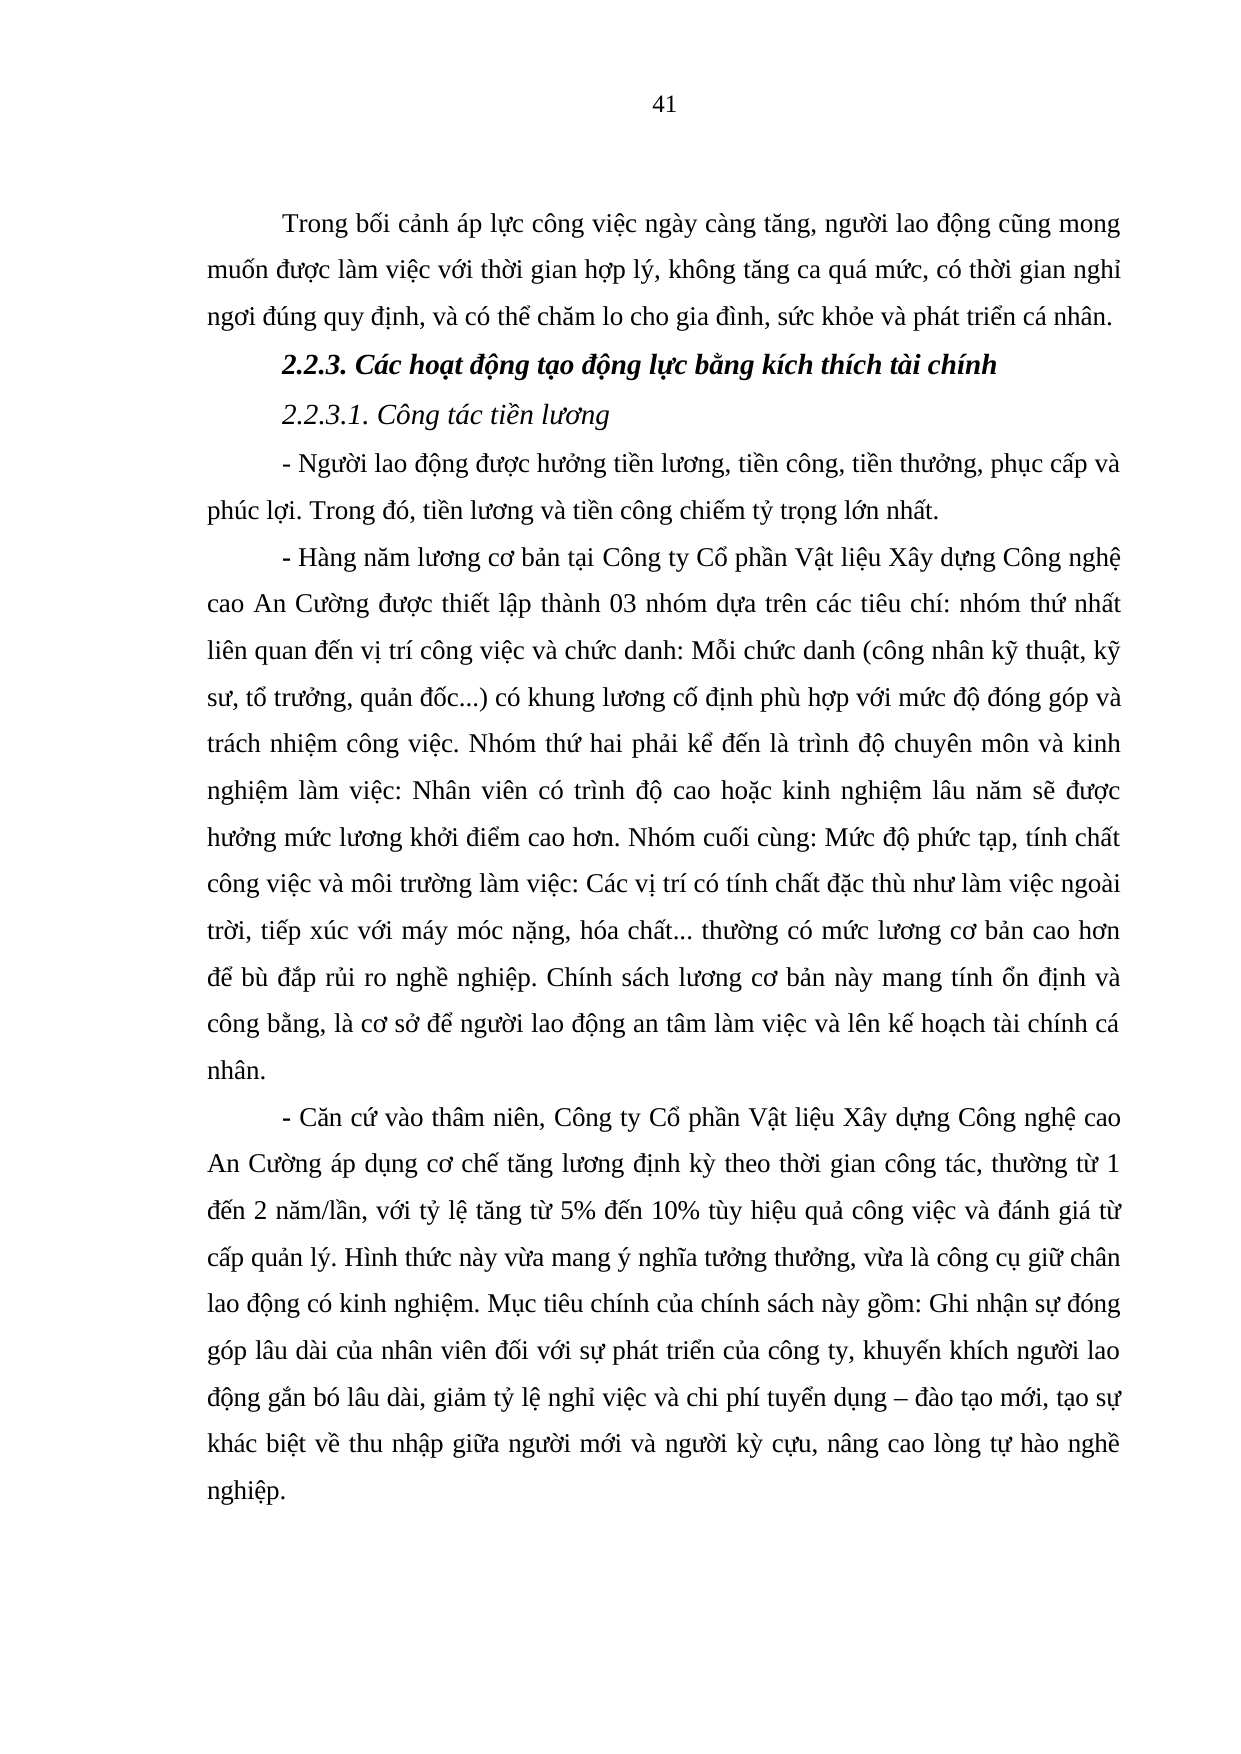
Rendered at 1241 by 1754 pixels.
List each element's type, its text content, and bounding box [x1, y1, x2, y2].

subtitle 2.2.3.1. Công tác tiền lương [207, 397, 1122, 431]
subtitle 2.2.3. Các hoạt động tạo động lực bằng kích thích tài chính [207, 347, 1122, 380]
text Trong bối cảnh áp lực công việc ngày càng tăng, người lao động cũng mong muốn được làm việc với thời gian hợp lý, không tăng ca quá mức, có thời gian nghỉ ngơi đúng quy định, và có thể chăm lo cho gia đình, sức khỏe và phát triển cá nhân. [207, 207, 1122, 331]
text - Hàng năm lương cơ bản tại Công ty Cổ phần Vật liệu Xây dựng Công nghệ cao An Cường được thiết lập thành 03 nhóm dựa trên các tiêu chí: nhóm thứ nhất liên quan đến vị trí công việc và chức danh: Mỗi chức danh (công nhân kỹ thuật, kỹ sư, tổ trưởng, quản đốc...) có khung lương cố định phù hợp với mức độ đóng góp và trách nhiệm công việc. Nhóm thứ hai phải kể đến là trình độ chuyên môn và kinh nghiệm làm việc: Nhân viên có trình độ cao hoặc kinh nghiệm lâu năm sẽ được hưởng mức lương khởi điểm cao hơn. Nhóm cuối cùng: Mức độ phức tạp, tính chất công việc và môi trường làm việc: Các vị trí có tính chất đặc thù như làm việc ngoài trời, tiếp xúc với máy móc nặng, hóa chất... thường có mức lương cơ bản cao hơn để bù đắp rủi ro nghề nghiệp. Chính sách lương cơ bản này mang tính ổn định và công bằng, là cơ sở để người lao động an tâm làm việc và lên kế hoạch tài chính cá nhân. [207, 541, 1122, 1085]
text - Căn cứ vào thâm niên, Công ty Cổ phần Vật liệu Xây dựng Công nghệ cao An Cường áp dụng cơ chế tăng lương định kỳ theo thời gian công tác, thường từ 1 đến 2 năm/lần, với tỷ lệ tăng từ 5% đến 10% tùy hiệu quả công việc và đánh giá từ cấp quản lý. Hình thức này vừa mang ý nghĩa tưởng thưởng, vừa là công cụ giữ chân lao động có kinh nghiệm. Mục tiêu chính của chính sách này gồm: Ghi nhận sự đóng góp lâu dài của nhân viên đối với sự phát triển của công ty, khuyến khích người lao động gắn bó lâu dài, giảm tỷ lệ nghỉ việc và chi phí tuyển dụng – đào tạo mới, tạo sự khác biệt về thu nhập giữa người mới và người kỳ cựu, nâng cao lòng tự hào nghề nghiệp. [207, 1101, 1122, 1505]
text - Người lao động được hưởng tiền lương, tiền công, tiền thưởng, phục cấp và phúc lợi. Trong đó, tiền lương và tiền công chiếm tỷ trọng lớn nhất. [207, 447, 1122, 525]
